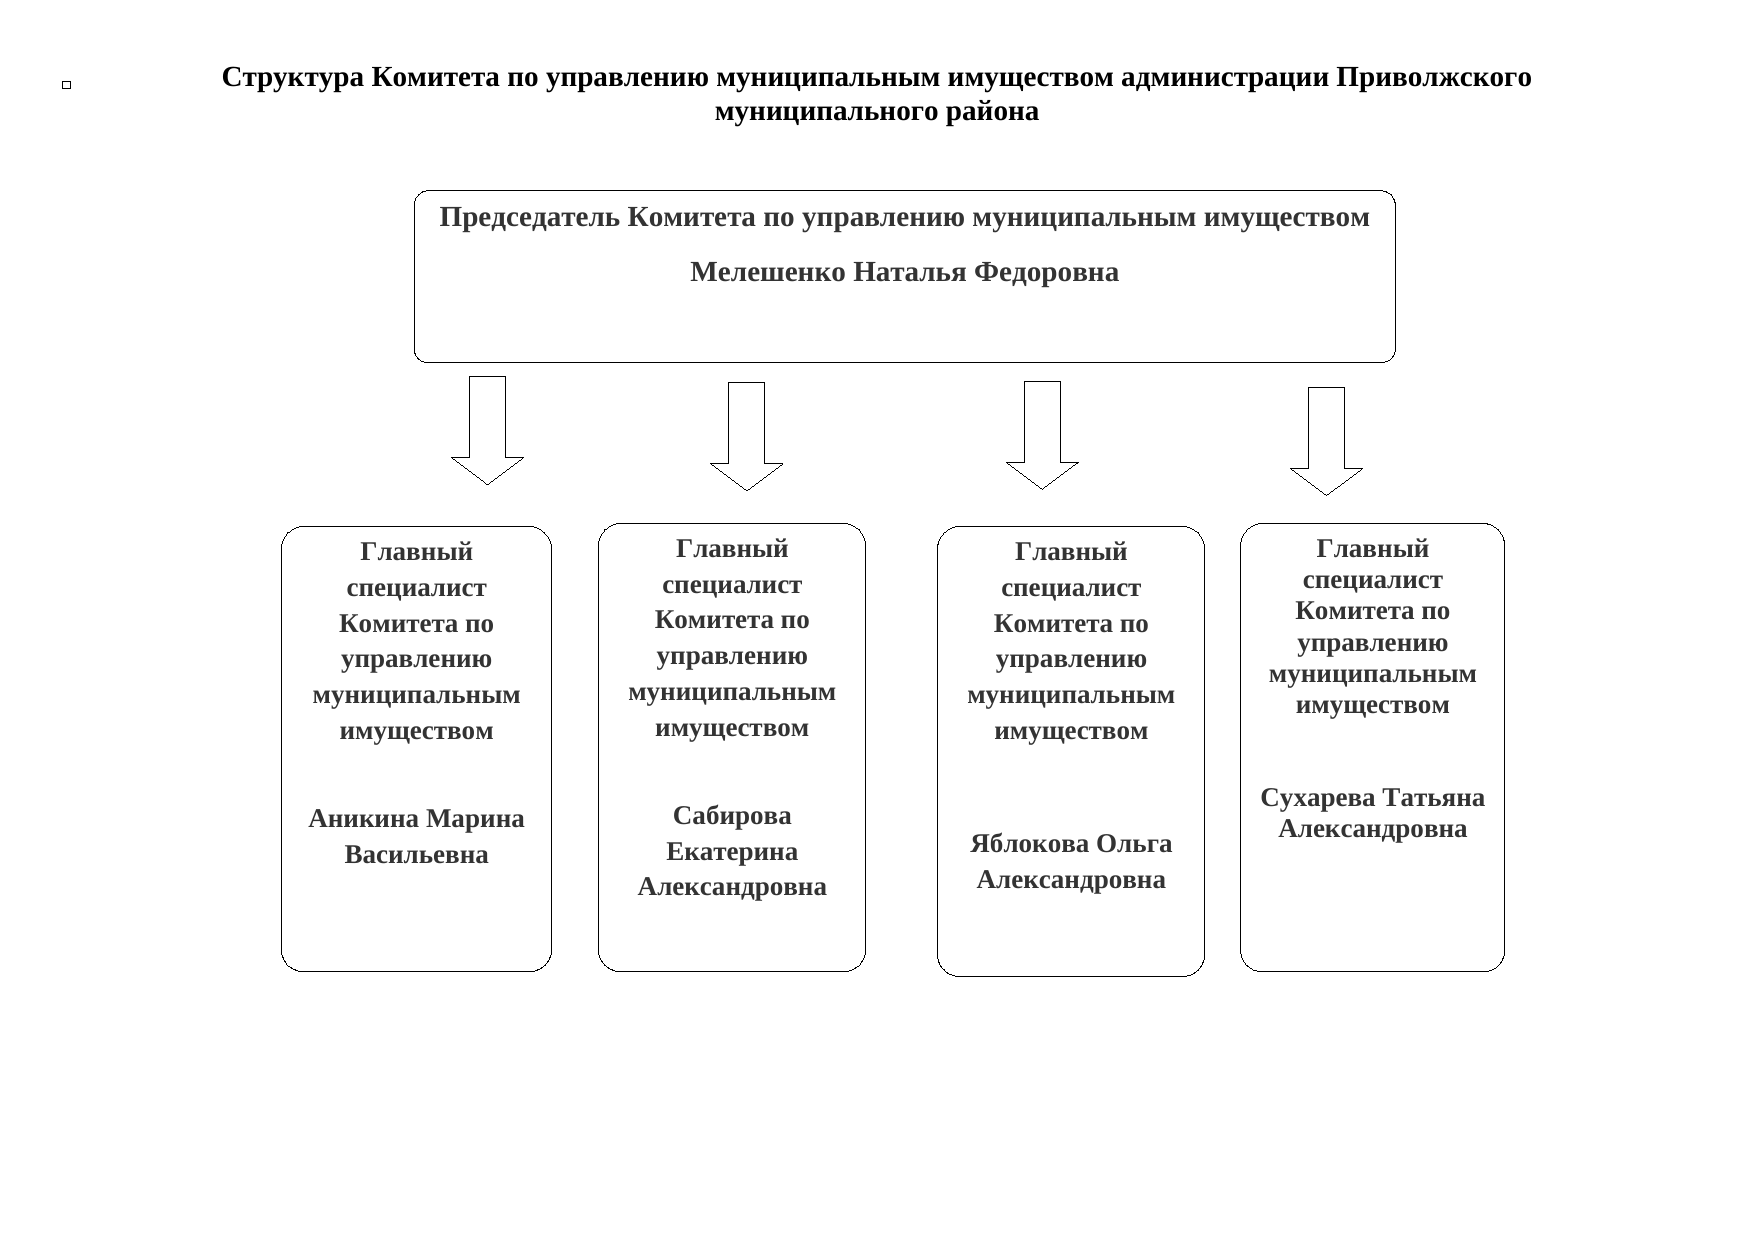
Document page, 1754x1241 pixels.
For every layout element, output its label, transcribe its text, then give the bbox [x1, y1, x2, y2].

text Структура Комитета по управлению муниципальным имуществом администрации Приволжского муниципального района [118, 59, 1636, 126]
